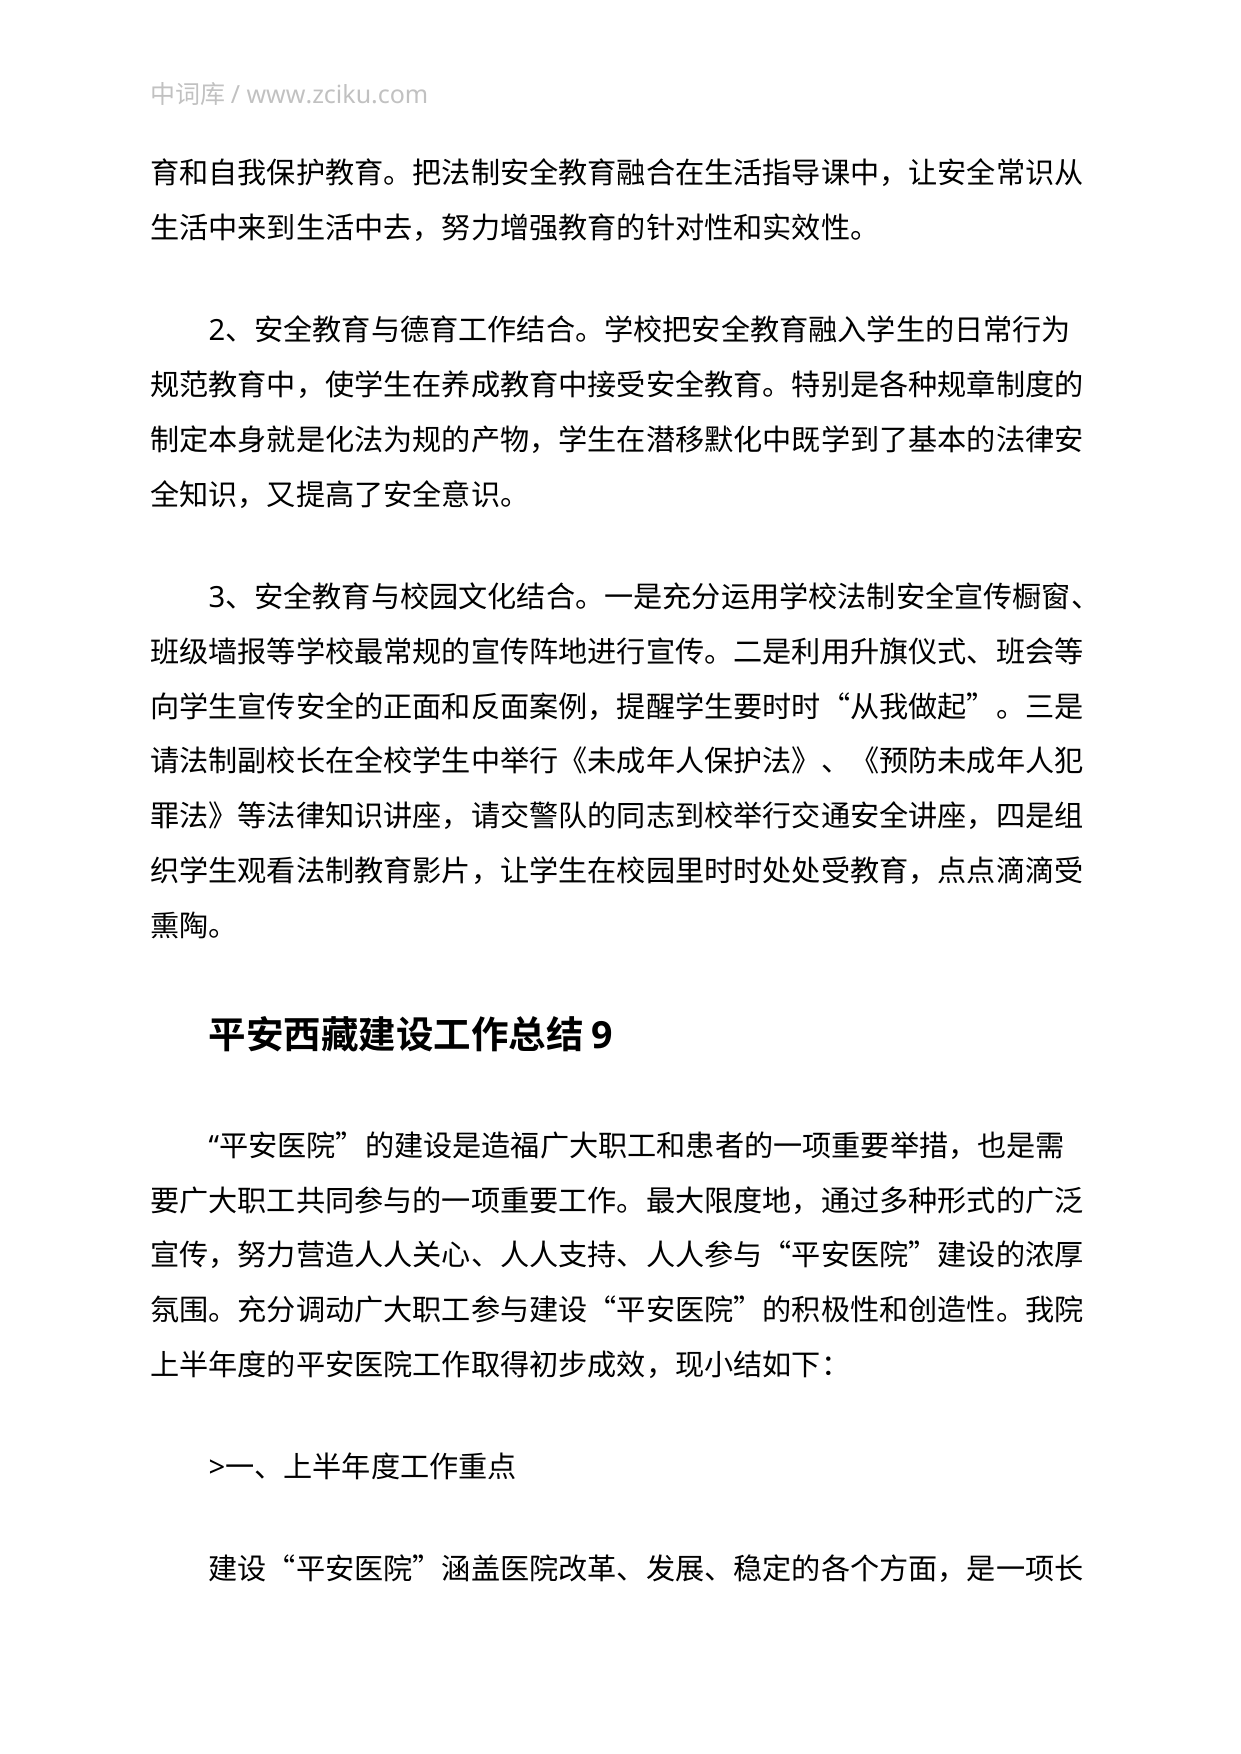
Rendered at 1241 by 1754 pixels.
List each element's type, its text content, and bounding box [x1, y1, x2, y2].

text 2、安全教育与德育工作结合。学校把安全教育融入学生的日常行为规范教育中，使学生在养成教育中接受安全教育。特别是各种规章制度的制定本身就是化法为规的产物，学生在潜移默化中既学到了基本的法律安全知识，又提高了安全意识。 [150, 307, 1090, 514]
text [150, 1546, 1090, 1588]
text “平安医院”的建设是造福广大职工和患者的一项重要举措，也是需要广大职工共同参与的一项重要工作。最大限度地，通过多种形式的广泛宣传，努力营造人人关心、人人支持、人人参与“平安医院”建设的浓厚氛围。充分调动广大职工参与建设“平安医院”的积极性和创造性。我院上半年度的平安医院工作取得初步成效，现小结如下： [150, 1122, 1090, 1384]
text 3、安全教育与校园文化结合。一是充分运用学校法制安全宣传橱窗、班级墙报等学校最常规的宣传阵地进行宣传。二是利用升旗仪式、班会等向学生宣传安全的正面和反面案例，提醒学生要时时“从我做起”。三是请法制副校长在全校学生中举行《未成年人保护法》、《预防未成年人犯罪法》等法律知识讲座，请交警队的同志到校举行交通安全讲座，四是组织学生观看法制教育影片，让学生在校园里时时处处受教育，点点滴滴受熏陶。 [150, 573, 1090, 945]
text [150, 150, 1090, 247]
text >一、上半年度工作重点 [150, 1443, 1090, 1486]
text 平安西藏建设工作总结9 [150, 1004, 1090, 1059]
